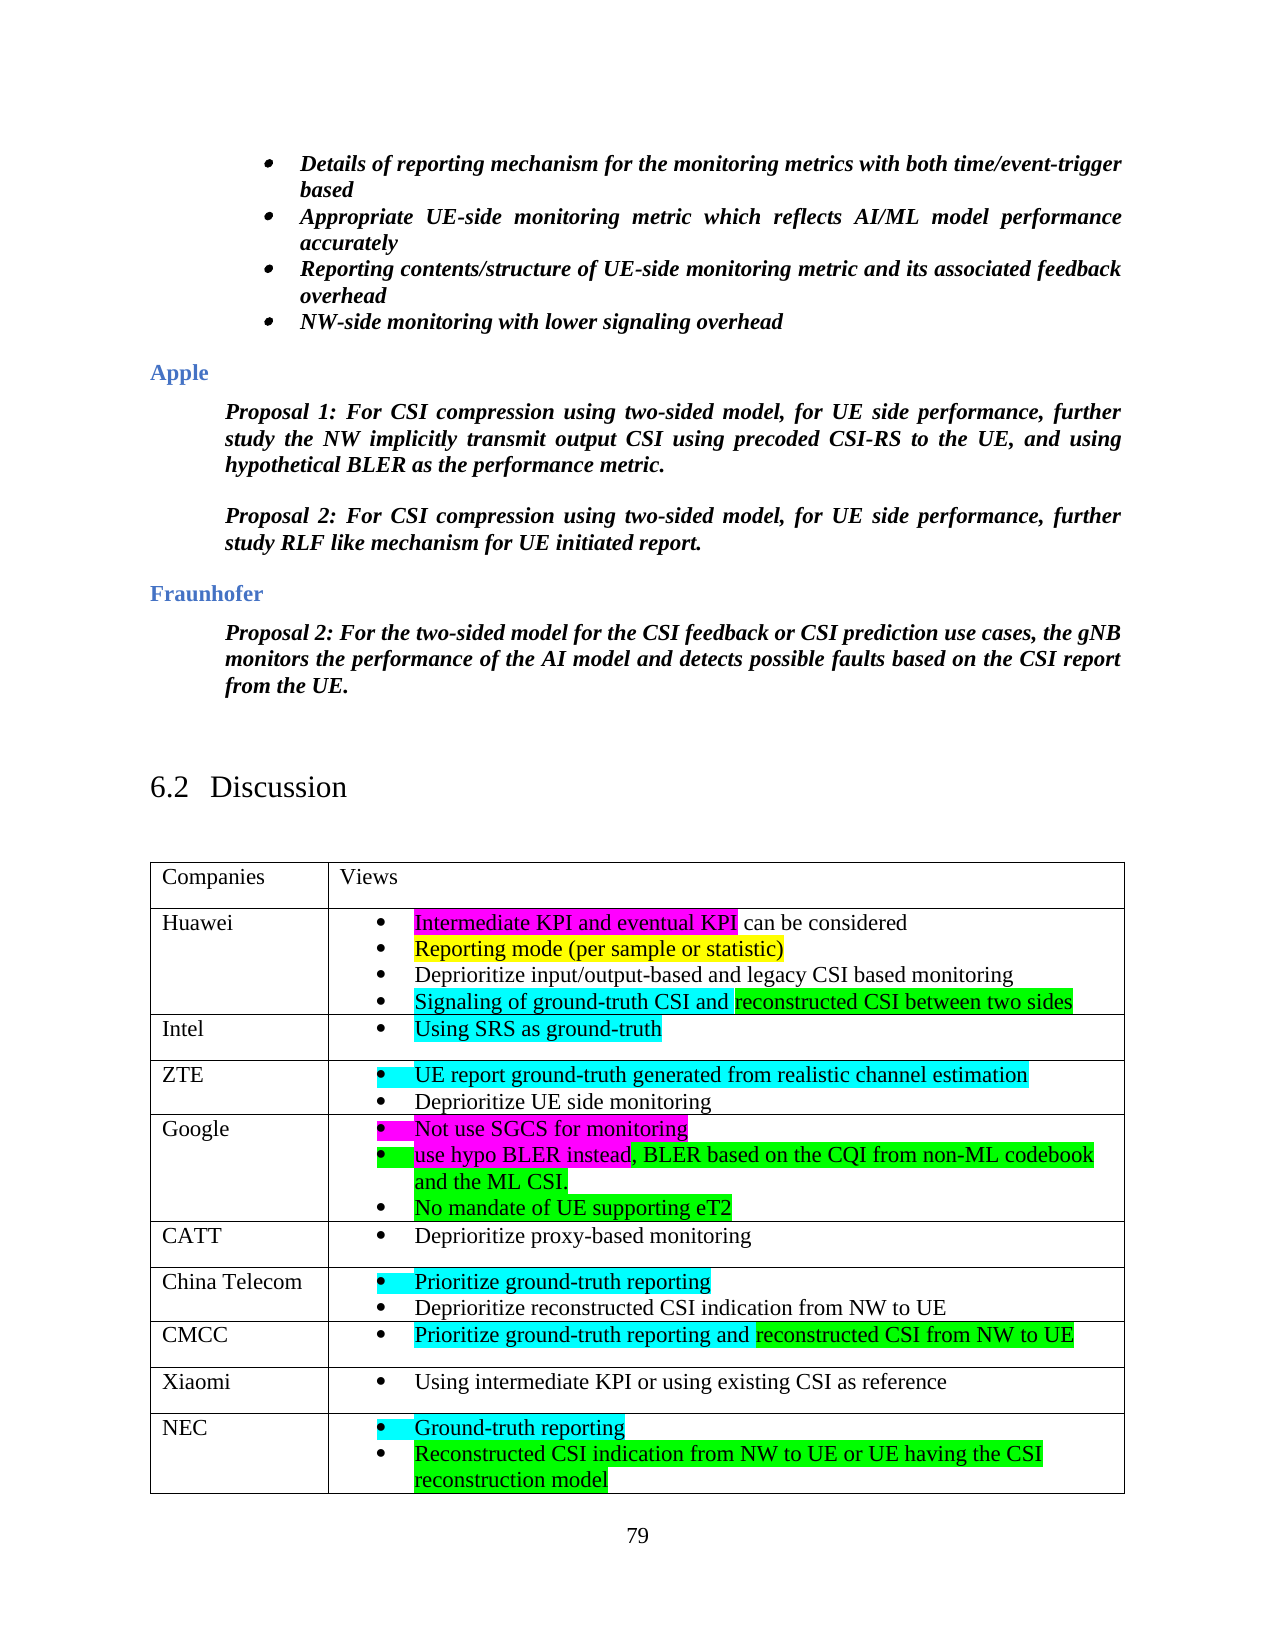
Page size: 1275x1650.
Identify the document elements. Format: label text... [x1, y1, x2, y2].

list NW-side monitoring with lower signaling overhead [262, 308, 1125, 334]
table_cell Not use SGCS for monitoring use hypo BLER instead, BLER based on the CQI from non-ML codebook and the ML CSI. No mandate of UE supporting eT2 [568, 1115, 1124, 1221]
table_cell Using SRS as ground-truth [329, 1015, 1124, 1060]
table_cell Intermediate KPI and eventual KPI can be considered Reporting mode (per sample or statistic) Deprioritize input/output-based and legacy CSI based monitoring Signaling of ground-truth CSI and reconstructed CSI between two sides [329, 909, 1124, 1014]
table_cell Using intermediate KPI or using existing CSI as reference [329, 1368, 1124, 1413]
table_cell Google [151, 1115, 328, 1221]
table_cell Xiaomi [151, 1368, 328, 1413]
list Appropriate UE-side monitoring metric which reflects AI/ML model performance accurately [262, 203, 1125, 255]
text Proposal 1: For CSI compression using two-sided model, for UE side performance, further study the NW implicitly transmit output CSI using precoded CSI-RS to the UE, and using hypothetical BLER as the performance metric. [225, 398, 1125, 477]
table_cell Prioritize ground-truth reporting Deprioritize reconstructed CSI indication from NW to UE [329, 1268, 1124, 1321]
table_cell Ground-truth reporting Reconstructed CSI indication from NW to UE or UE having the CSI reconstruction model [329, 1414, 414, 1493]
table_cell China Telecom [151, 1268, 328, 1321]
table_cell Prioritize ground-truth reporting and reconstructed CSI from NW to UE [329, 1322, 1124, 1367]
list Reporting contents/structure of UE-side monitoring metric and its associated feedback overhead [262, 255, 1125, 308]
subtitle Discussion [150, 768, 1125, 804]
table_header Views [329, 863, 1124, 908]
table_cell Ground-truth reporting Reconstructed CSI indication from NW to UE or UE having the CSI reconstruction model [608, 1414, 1124, 1493]
table_header Companies [151, 863, 328, 908]
table_cell CMCC [151, 1322, 328, 1367]
table_cell Huawei [151, 909, 328, 1014]
table_cell UE report ground-truth generated from realistic channel estimation Deprioritize UE side monitoring [329, 1061, 1124, 1114]
text Proposal 2: For CSI compression using two-sided model, for UE side performance, further study RLF like mechanism for UE initiated report. [225, 502, 1125, 555]
table_cell NEC [151, 1414, 328, 1493]
list Details of reporting mechanism for the monitoring metrics with both time/event-trigger based [262, 150, 1125, 203]
table_cell Deprioritize proxy-based monitoring [329, 1222, 1124, 1267]
text Proposal 2: For the two-sided model for the CSI feedback or CSI prediction use cases, the gNB monitors the performance of the AI model and detects possible faults based on the CSI report from the UE. [225, 619, 1125, 698]
text Apple [150, 359, 1125, 386]
table_cell CATT [151, 1222, 328, 1267]
table_cell Intel [151, 1015, 328, 1060]
text Fraunhofer [150, 580, 1125, 606]
table_cell Not use SGCS for monitoring use hypo BLER instead, BLER based on the CQI from non-ML codebook and the ML CSI. No mandate of UE supporting eT2 [329, 1115, 414, 1221]
table_cell ZTE [151, 1061, 328, 1114]
